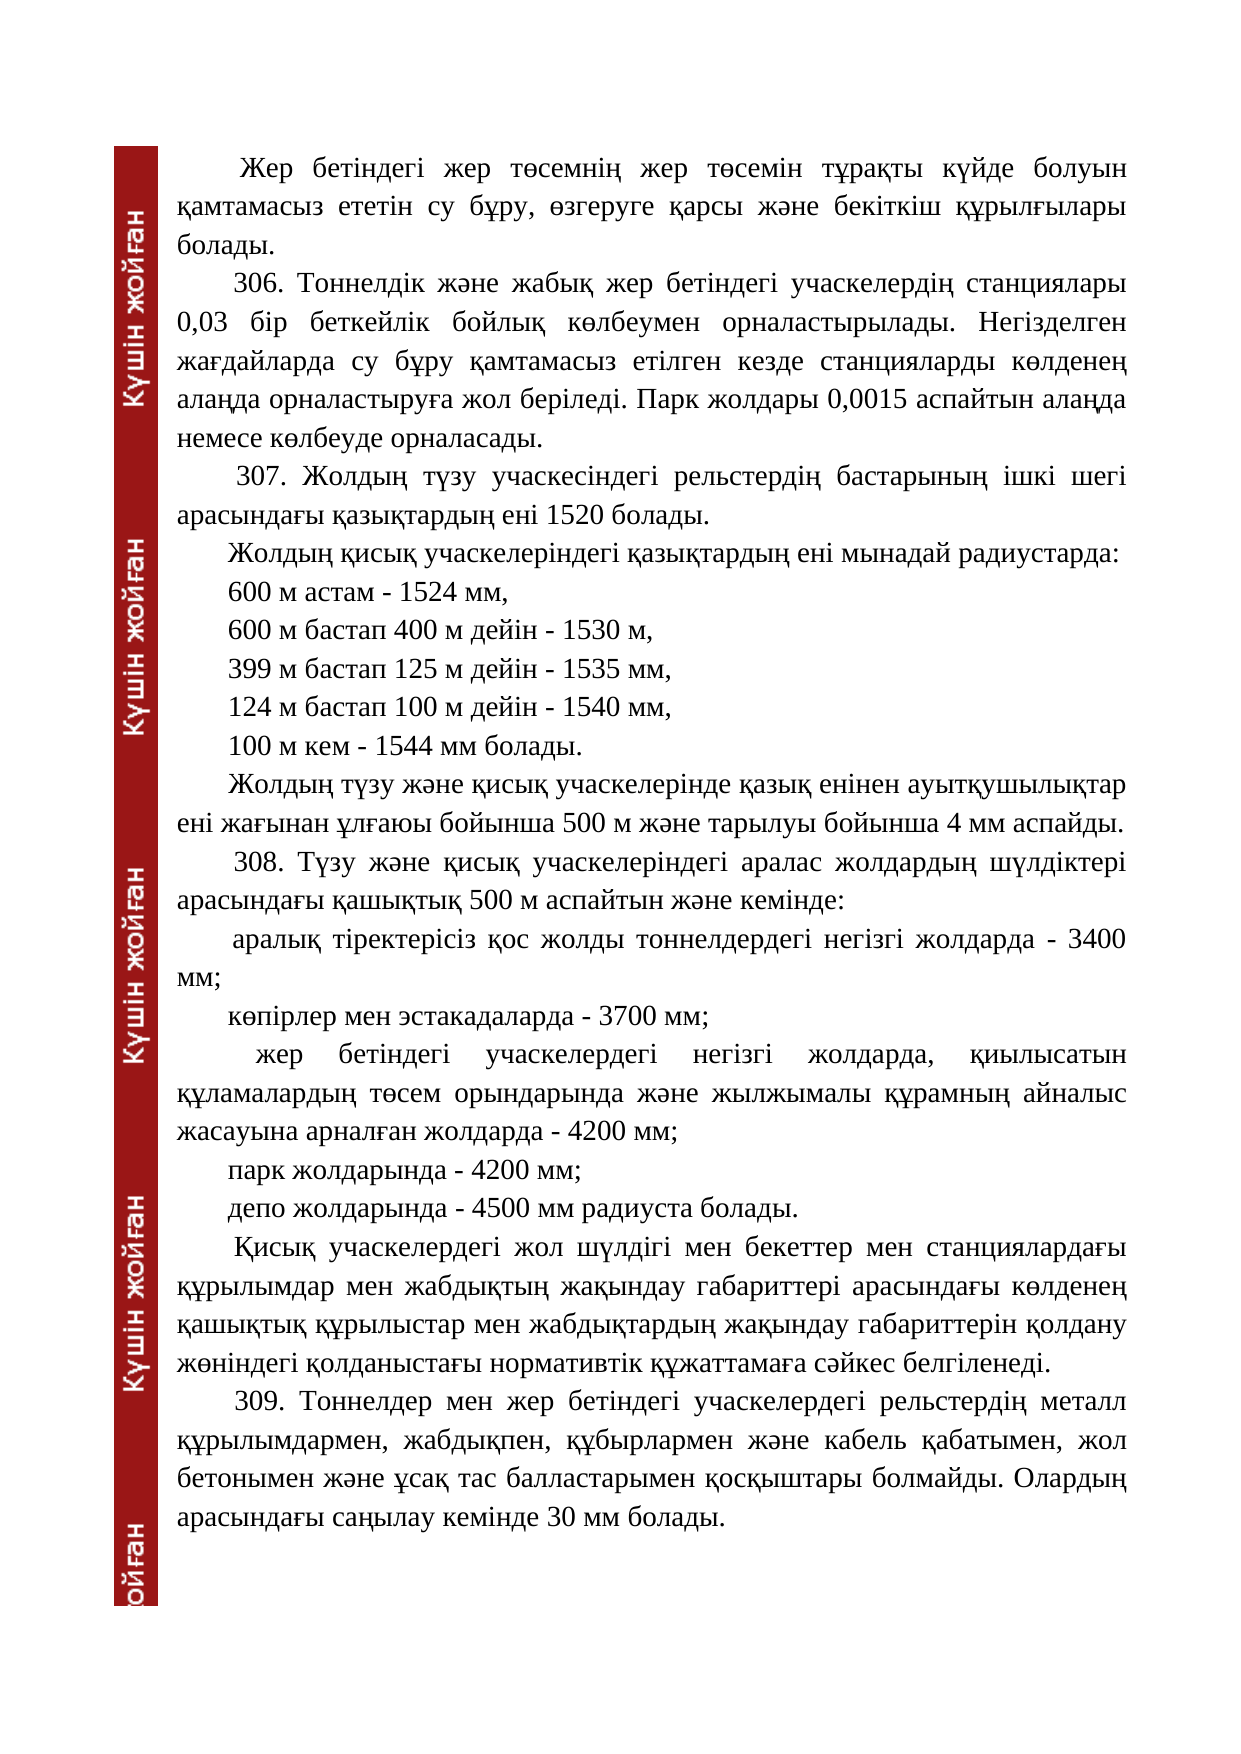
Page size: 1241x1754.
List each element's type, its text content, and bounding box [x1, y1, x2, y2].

picture [114, 762, 158, 767]
text 307. Жолдың түзу учаскесіндегі рельстердің бастарының ішкі шегі арасындағы қазықтардың ені 1520 болады. [112, 458, 1128, 530]
picture [114, 607, 158, 612]
picture [114, 684, 158, 689]
picture [114, 569, 158, 574]
picture [114, 916, 158, 921]
text Қисық учаскелердегі жол шүлдігі мен бекеттер мен станциялардағы құрылымдар мен жабдықтың жақындау габариттері арасындағы көлденең қашықтық құрылыстар мен жабдықтардың жақындау габариттерін қолдану жөніндегі қолданыстағы нормативтік құжаттамаға сәйкес белгіленеді. [112, 1229, 1128, 1378]
text жер бетіндегі учаскелердегі негізгі жолдарда, қиылысатын құламалардың төсем орындарында және жылжымалы құрамның айналыс жасауына арналған жолдарда - 4200 мм; [112, 1036, 1128, 1147]
text 309. Тоннелдер мен жер бетіндегі учаскелердегі рельстердің металл құрылымдармен, жабдықпен, құбырлармен және кабель қабатымен, жол бетонымен және ұсақ тас балластарымен қосқыштары болмайды. Олардың арасындағы саңылау кемінде 30 мм болады. [112, 1383, 1128, 1532]
picture [114, 723, 158, 728]
picture [114, 146, 158, 150]
picture [114, 1224, 158, 1229]
text аралық тіректерісіз қос жолды тоннелдердегі негізгі жолдарда - 3400 мм; [112, 921, 1128, 993]
picture [114, 530, 158, 535]
text 306. Тоннелдік және жабық жер бетіндегі учаскелердің станциялары 0,03 бір беткейлік бойлық көлбеумен орналастырылады. Негізделген жағдайларда су бұру қамтамасыз етілген кезде станцияларды көлденең алаңда орналастыруға жол беріледі. Парк жолдары 0,0015 аспайтын алаңда немесе көлбеуде орналасады. [112, 266, 1128, 453]
text парк жолдарында - 4200 мм; [112, 1152, 1128, 1186]
picture [114, 839, 158, 844]
picture [114, 261, 158, 266]
text 600 м бастап 400 м дейін - 1530 м, [112, 612, 1128, 646]
text Жер бетіндегі жер төсемнің жер төсемін тұрақты күйде болуын қамтамасыз ететін су бұру, өзгеруге қарсы және бекіткіш құрылғылары болады. [112, 150, 1128, 261]
text 308. Түзу және қисық учаскелеріндегі аралас жолдардың шүлдіктері арасындағы қашықтық 500 м аспайтын және кемінде: [112, 844, 1128, 916]
text 600 м астам - 1524 мм, [112, 574, 1128, 607]
text депо жолдарында - 4500 мм радиуста болады. [112, 1191, 1128, 1224]
text көпірлер мен эстакадаларда - 3700 мм; [112, 998, 1128, 1031]
picture [114, 1532, 158, 1606]
picture [114, 453, 158, 458]
picture [114, 1147, 158, 1152]
picture [114, 1378, 158, 1383]
text Жолдың қисық учаскелеріндегі қазықтардың ені мынадай радиустарда: [112, 535, 1128, 569]
picture [114, 993, 158, 998]
text 124 м бастап 100 м дейін - 1540 мм, [112, 689, 1128, 723]
picture [114, 1031, 158, 1036]
picture [114, 1186, 158, 1191]
text 399 м бастап 125 м дейін - 1535 мм, [112, 651, 1128, 684]
text 100 м кем - 1544 мм болады. [112, 728, 1128, 762]
picture [114, 646, 158, 651]
text Жолдың түзу және қисық учаскелерінде қазық енінен ауытқушылықтар ені жағынан ұлғаюы бойынша 500 м және тарылуы бойынша 4 мм аспайды. [112, 767, 1128, 839]
